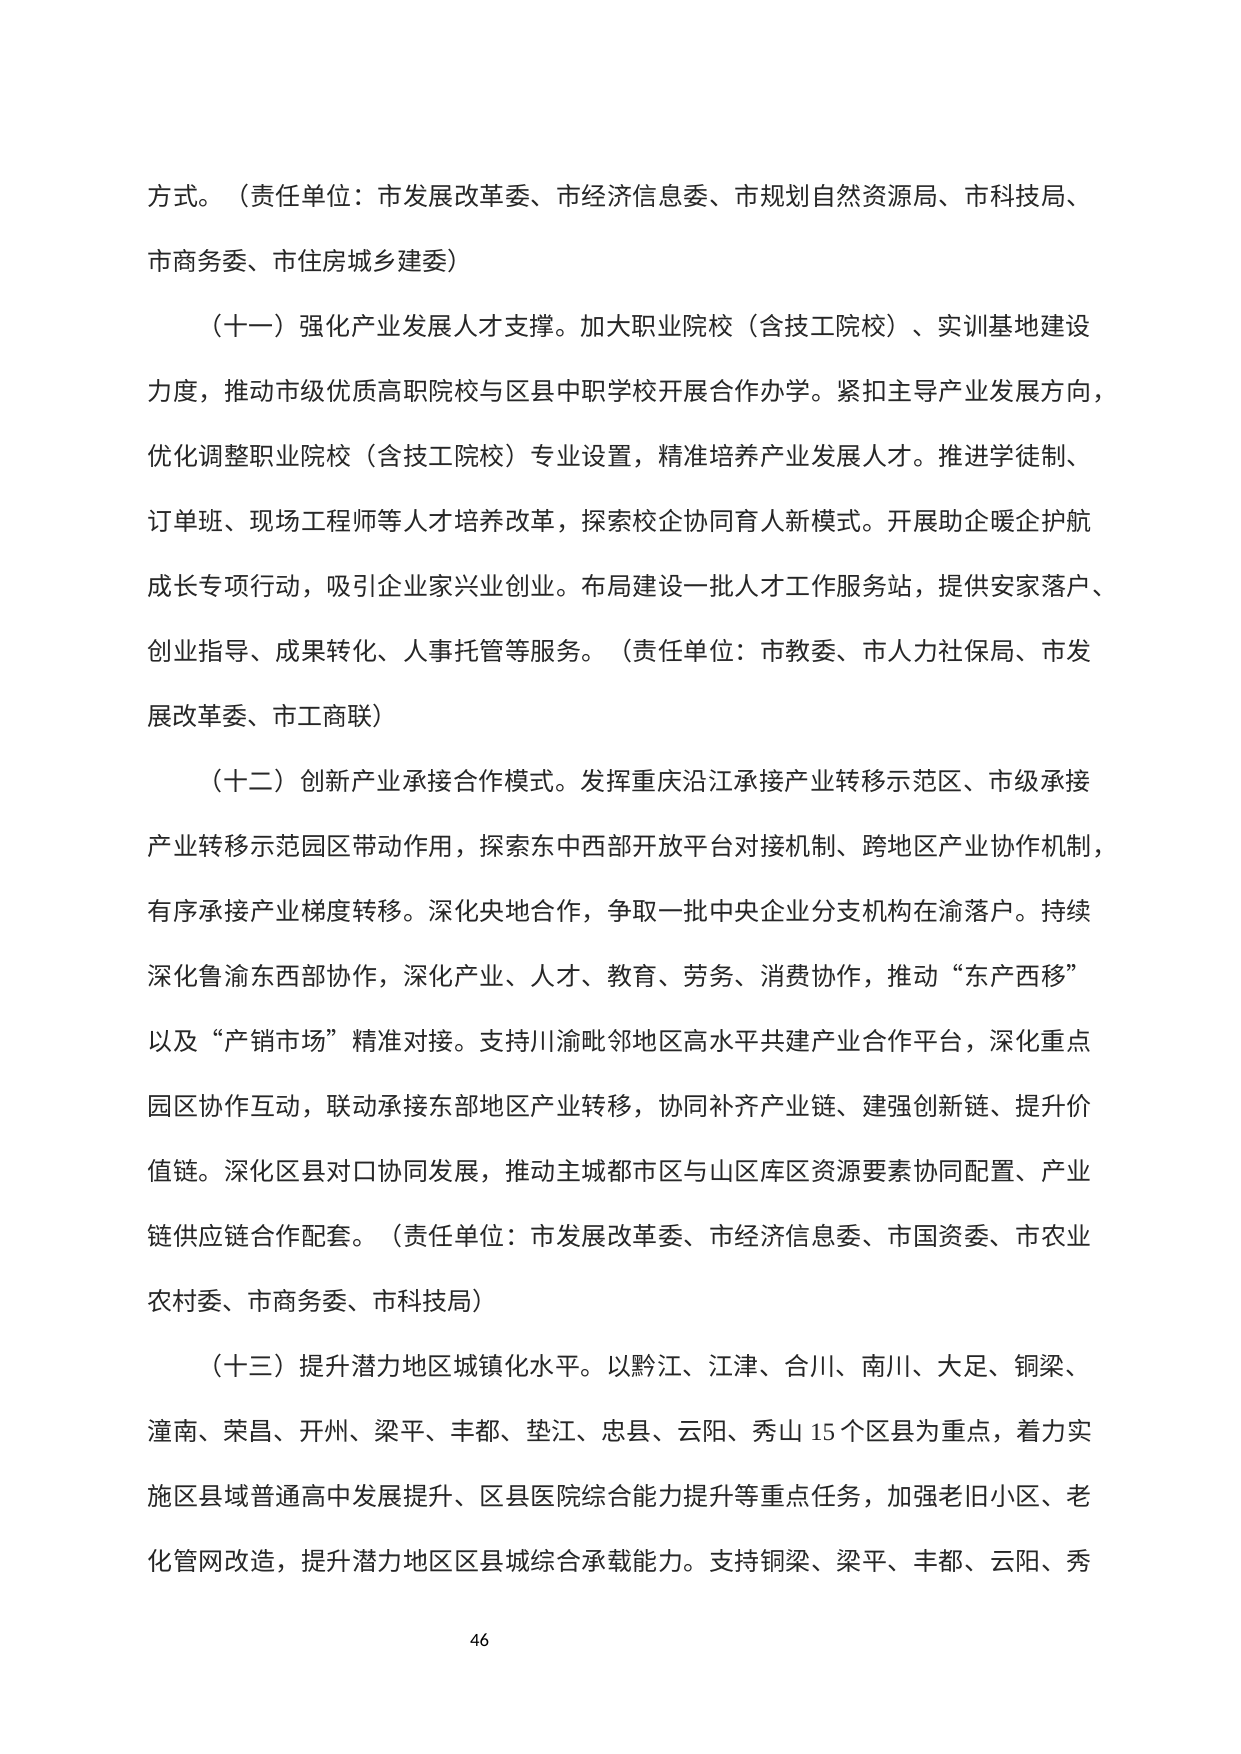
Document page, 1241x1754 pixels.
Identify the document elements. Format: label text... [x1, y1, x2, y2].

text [148, 162, 1093, 292]
text （十二）创新产业承接合作模式。发挥重庆沿江承接产业转移示范区、市级承接产业转移示范园区带动作用，探索东中西部开放平台对接机制、跨地区产业协作机制，有序承接产业梯度转移。深化央地合作，争取一批中央企业分支机构在渝落户。持续深化鲁渝东西部协作，深化产业、人才、教育、劳务、消费协作，推动“东产西移”以及“产销市场”精准对接。支持川渝毗邻地区高水平共建产业合作平台，深化重点园区协作互动，联动承接东部地区产业转移，协同补齐产业链、建强创新链、提升价值链。深化区县对口协同发展，推动主城都市区与山区库区资源要素协同配置、产业链供应链合作配套。（责任单位：市发展改革委、市经济信息委、市国资委、市农业农村委、市商务委、市科技局） [148, 747, 1093, 1332]
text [148, 1332, 1093, 1592]
text （十一）强化产业发展人才支撑。加大职业院校（含技工院校）、实训基地建设力度，推动市级优质高职院校与区县中职学校开展合作办学。紧扣主导产业发展方向，优化调整职业院校（含技工院校）专业设置，精准培养产业发展人才。推进学徒制、订单班、现场工程师等人才培养改革，探索校企协同育人新模式。开展助企暖企护航成长专项行动，吸引企业家兴业创业。布局建设一批人才工作服务站，提供安家落户、创业指导、成果转化、人事托管等服务。（责任单位：市教委、市人力社保局、市发展改革委、市工商联） [148, 292, 1093, 747]
